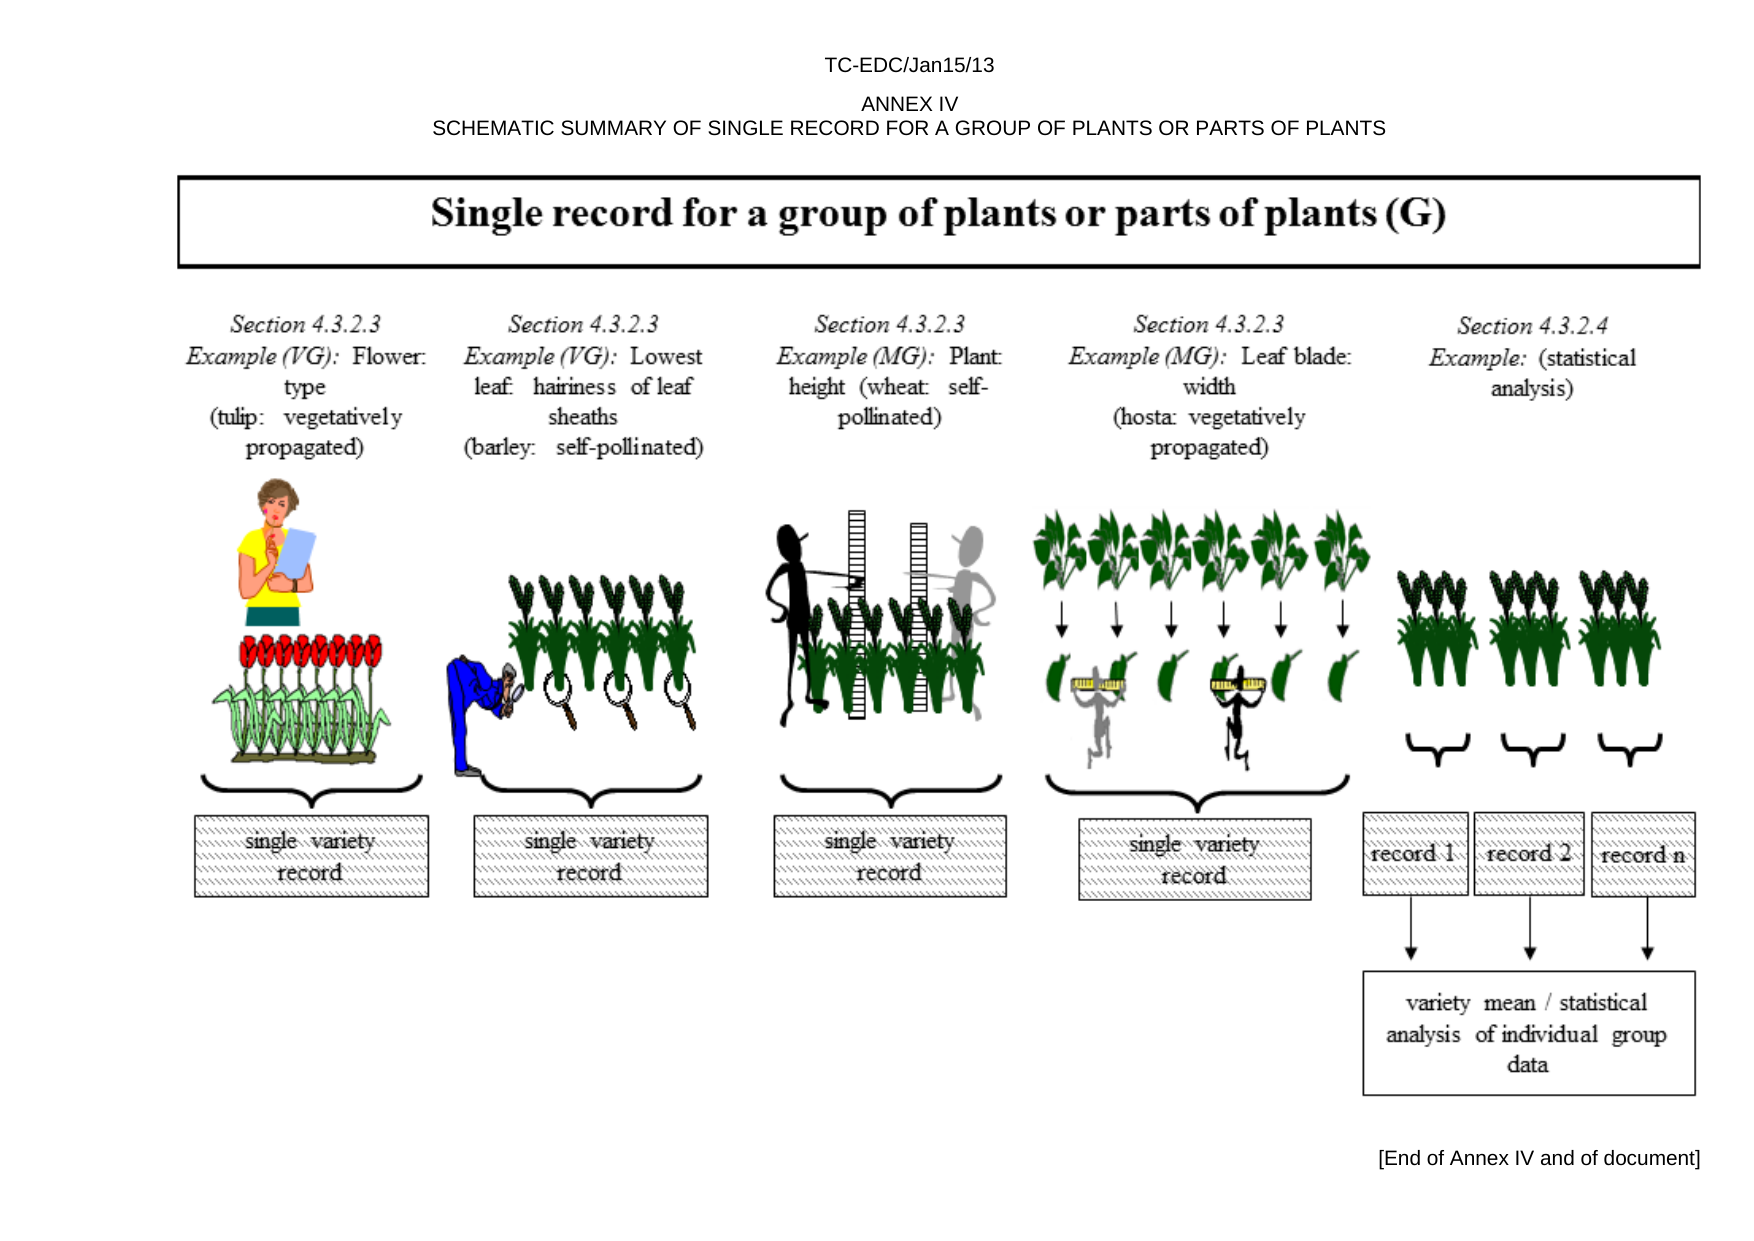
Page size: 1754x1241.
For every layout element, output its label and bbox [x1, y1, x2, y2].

picture [177, 139, 1701, 1123]
